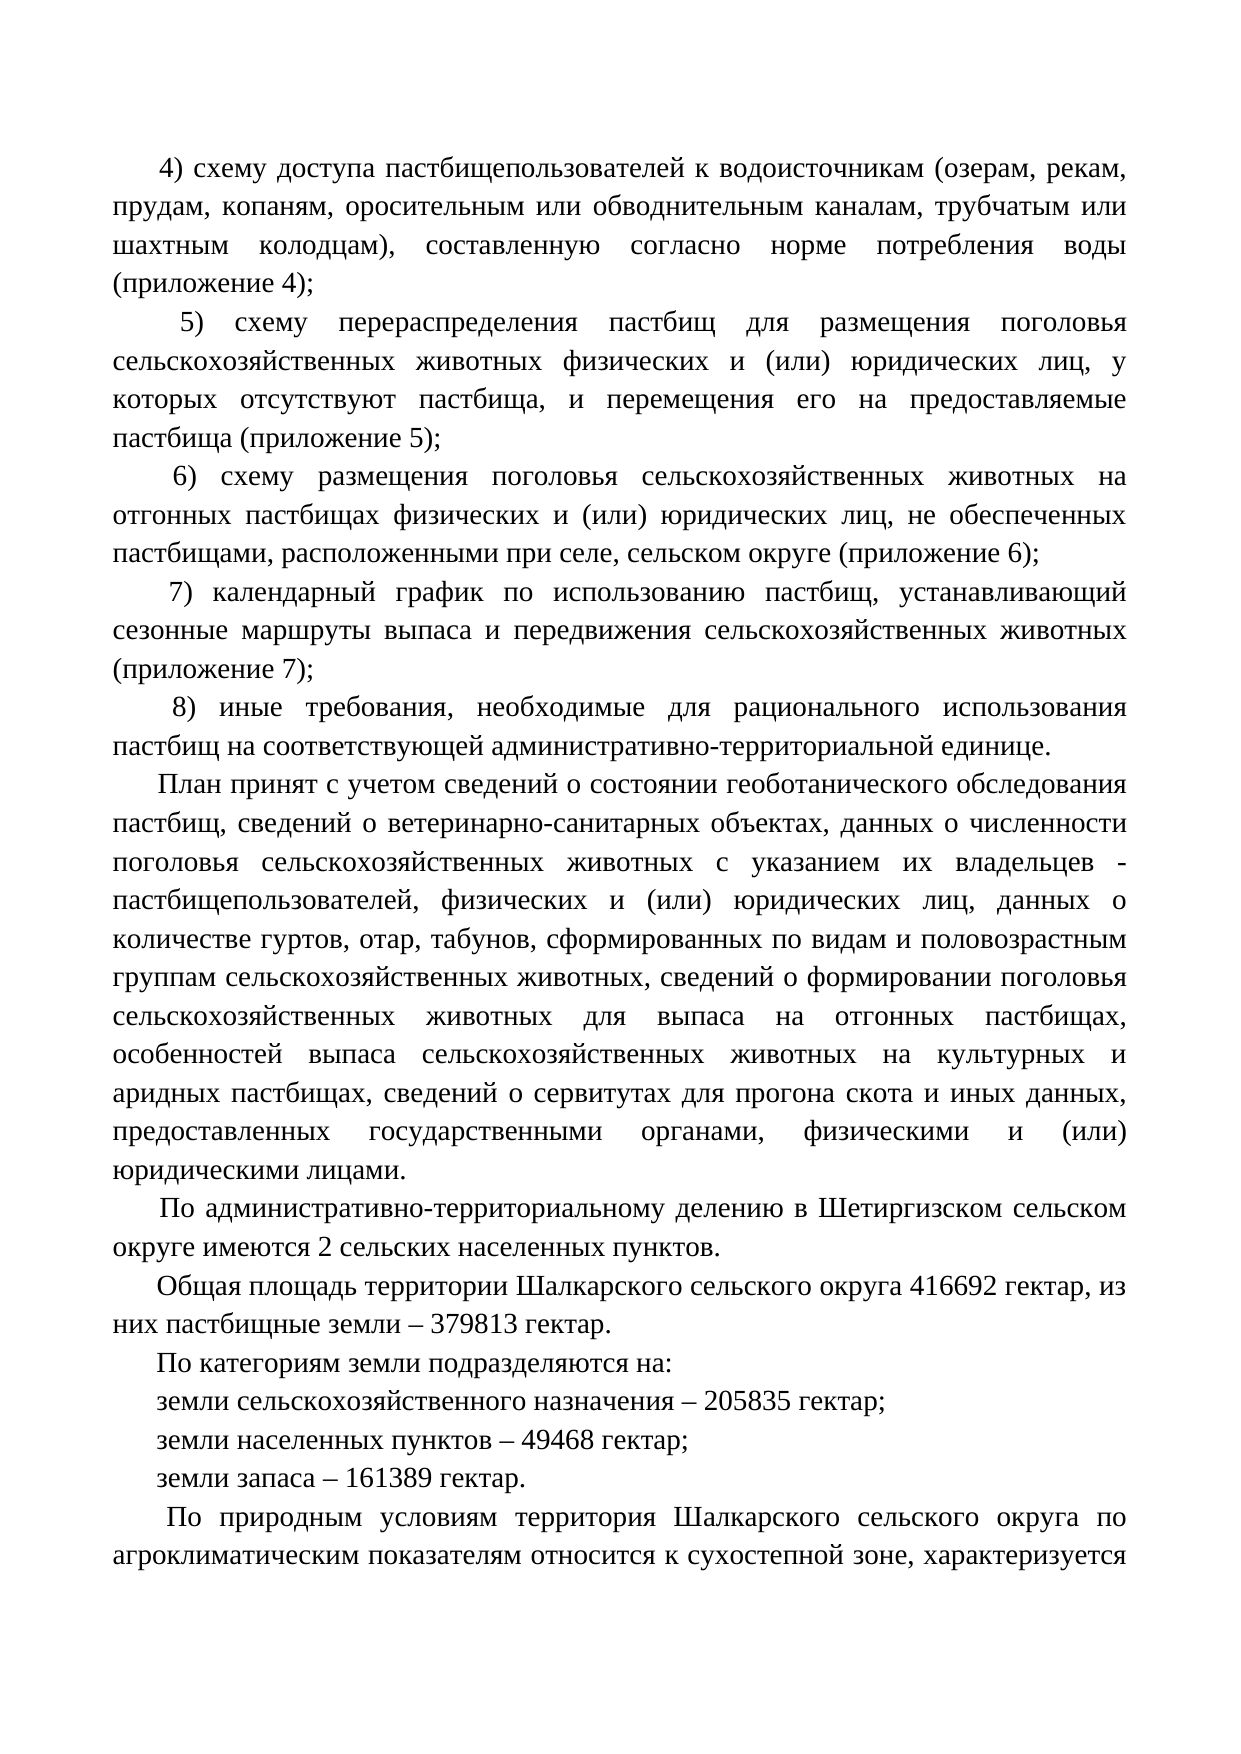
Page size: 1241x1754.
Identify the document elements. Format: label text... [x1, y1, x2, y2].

text земли сельскохозяйственного назначения – 205835 гектар; [112, 1383, 1128, 1417]
text 8) иные требования, необходимые для рационального использования пастбищ на соответствующей административно-территориальной единице. [112, 689, 1128, 762]
text По административно-территориальному делению в Шетиргизском сельском округе имеются 2 сельских населенных пунктов. [112, 1191, 1128, 1263]
text земли запаса – 161389 гектар. [112, 1460, 1128, 1494]
text 4) схему доступа пастбищепользователей к водоисточникам (озерам, рекам, прудам, копаням, оросительным или обводнительным каналам, трубчатым или шахтным колодцам), составленную согласно норме потребления воды (приложение 4); [112, 150, 1128, 299]
text План принят с учетом сведений о состоянии геоботанического обследования пастбищ, сведений о ветеринарно-санитарных объектах, данных о численности поголовья сельскохозяйственных животных с указанием их владельцев - пастбищепользователей, физических и (или) юридических лиц, данных о количестве гуртов, отар, табунов, сформированных по видам и половозрастным группам сельскохозяйственных животных, сведений о формировании поголовья сельскохозяйственных животных для выпаса на отгонных пастбищах, особенностей выпаса сельскохозяйственных животных на культурных и аридных пастбищах, сведений о сервитутах для прогона скота и иных данных, предоставленных государственными органами, физическими и (или) юридическими лицами. [112, 767, 1128, 1186]
text 7) календарный график по использованию пастбищ, устанавливающий сезонные маршруты выпаса и передвижения сельскохозяйственных животных (приложение 7); [112, 574, 1128, 684]
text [112, 1499, 1128, 1571]
text 6) схему размещения поголовья сельскохозяйственных животных на отгонных пастбищах физических и (или) юридических лиц, не обеспеченных пастбищами, расположенными при селе, сельском округе (приложение 6); [112, 458, 1128, 569]
text земли населенных пунктов – 49468 гектар; [112, 1422, 1128, 1455]
text Общая площадь территории Шалкарского сельского округа 416692 гектар, из них пастбищные земли – 379813 гектар. [112, 1268, 1128, 1340]
text 5) схему перераспределения пастбищ для размещения поголовья сельскохозяйственных животных физических и (или) юридических лиц, у которых отсутствуют пастбища, и перемещения его на предоставляемые пастбища (приложение 5); [112, 304, 1128, 453]
text По категориям земли подразделяются на: [112, 1345, 1128, 1378]
